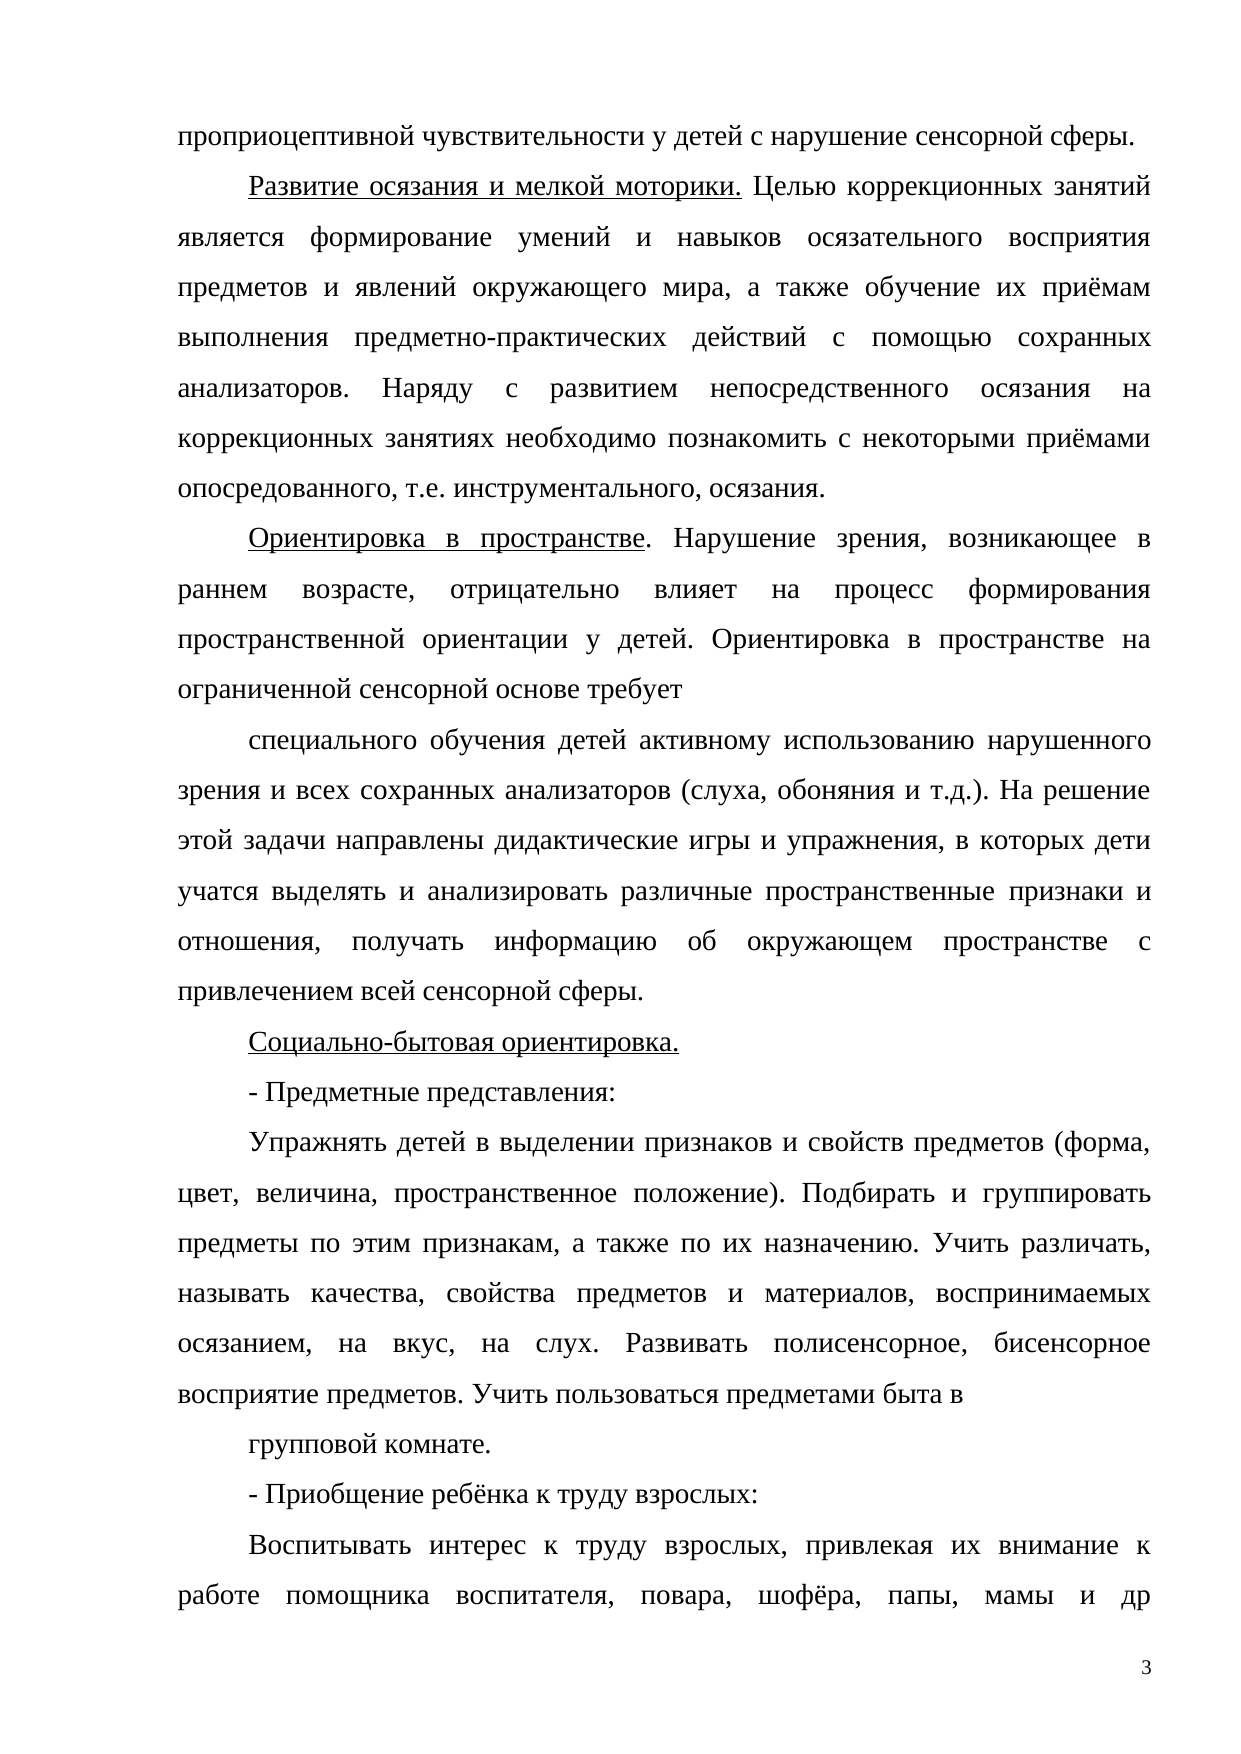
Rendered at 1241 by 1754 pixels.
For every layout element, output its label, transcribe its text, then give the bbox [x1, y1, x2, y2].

text - Предметные представления: [177, 1074, 1152, 1108]
text - Приобщение ребёнка к труду взрослых: [177, 1477, 1152, 1510]
text Социально-бытовая ориентировка. [177, 1024, 1152, 1057]
text Упражнять детей в выделении признаков и свойств предметов (форма, цвет, величина, пространственное положение). Подбирать и группировать предметы по этим признакам, а также по их назначению. Учить различать, называть качества, свойства предметов и материалов, воспринимаемых осязанием, на вкус, на слух. Развивать полисенсорное, бисенсорное восприятие предметов. Учить пользоваться предметами быта в [177, 1124, 1152, 1409]
text Развитие осязания и мелкой моторики. Целью коррекционных занятий является формирование умений и навыков осязательного восприятия предметов и явлений окружающего мира, а также обучение их приёмам выполнения предметно-практических действий с помощью сохранных анализаторов. Наряду с развитием непосредственного осязания на коррекционных занятиях необходимо познакомить с некоторыми приёмами опосредованного, т.е. инструментального, осязания. [177, 168, 1152, 504]
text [177, 118, 1152, 152]
text специального обучения детей активному использованию нарушенного зрения и всех сохранных анализаторов (слуха, обоняния и т.д.). На решение этой задачи направлены дидактические игры и упражнения, в которых дети учатся выделять и анализировать различные пространственные признаки и отношения, получать информацию об окружающем пространстве с привлечением всей сенсорной сферы. [177, 722, 1152, 1007]
text групповой комнате. [177, 1426, 1152, 1460]
text Ориентировка в пространстве. Нарушение зрения, возникающее в раннем возрасте, отрицательно влияет на процесс формирования пространственной ориентации у детей. Ориентировка в пространстве на ограниченной сенсорной основе требует [177, 521, 1152, 705]
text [177, 1527, 1152, 1611]
